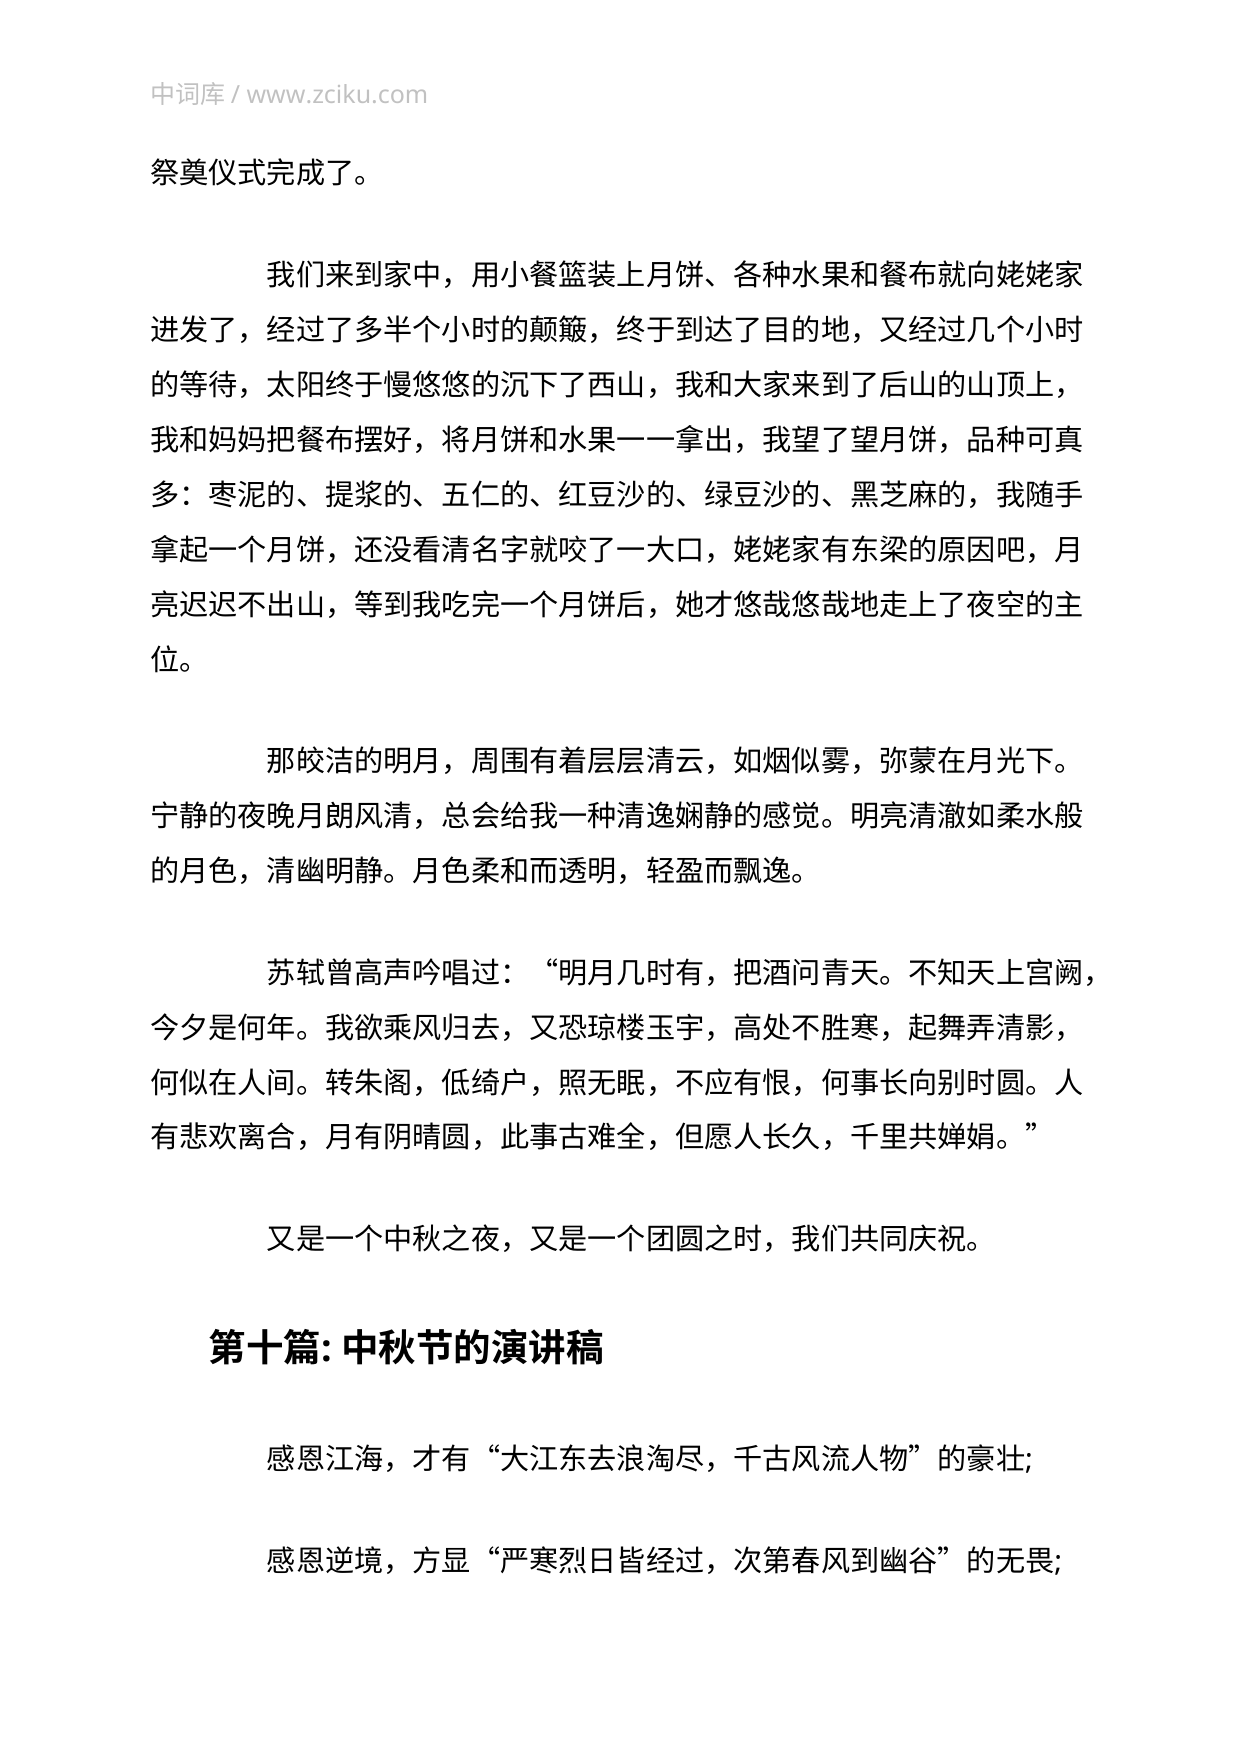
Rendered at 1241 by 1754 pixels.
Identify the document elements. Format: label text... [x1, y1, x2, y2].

text 那皎洁的明月，周围有着层层清云，如烟似雾，弥蒙在月光下。宁静的夜晚月朗风清，总会给我一种清逸娴静的感觉。明亮清澈如柔水般的月色，清幽明静。月色柔和而透明，轻盈而飘逸。 [150, 738, 1090, 890]
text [150, 150, 1090, 192]
text 第十篇: 中秋节的演讲稿 [150, 1318, 1090, 1372]
text 感恩逆境，方显“严寒烈日皆经过，次第春风到幽谷”的无畏; [150, 1537, 1090, 1579]
text 苏轼曾高声吟唱过：“明月几时有，把酒问青天。不知天上宫阙，今夕是何年。我欲乘风归去，又恐琼楼玉宇，高处不胜寒，起舞弄清影，何似在人间。转朱阁，低绮户，照无眠，不应有恨，何事长向别时圆。人有悲欢离合，月有阴晴圆，此事古难全，但愿人长久，千里共婵娟。” [150, 949, 1090, 1156]
text 又是一个中秋之夜，又是一个团圆之时，我们共同庆祝。 [150, 1216, 1090, 1258]
text 我们来到家中，用小餐篮装上月饼、各种水果和餐布就向姥姥家进发了，经过了多半个小时的颠簸，终于到达了目的地，又经过几个小时的等待，太阳终于慢悠悠的沉下了西山，我和大家来到了后山的山顶上，我和妈妈把餐布摆好，将月饼和水果一一拿出，我望了望月饼，品种可真多：枣泥的、提浆的、五仁的、红豆沙的、绿豆沙的、黑芝麻的，我随手拿起一个月饼，还没看清名字就咬了一大口，姥姥家有东梁的原因吧，月亮迟迟不出山，等到我吃完一个月饼后，她才悠哉悠哉地走上了夜空的主位。 [150, 252, 1090, 678]
text 感恩江海，才有“大江东去浪淘尽，千古风流人物”的豪壮; [150, 1435, 1090, 1478]
